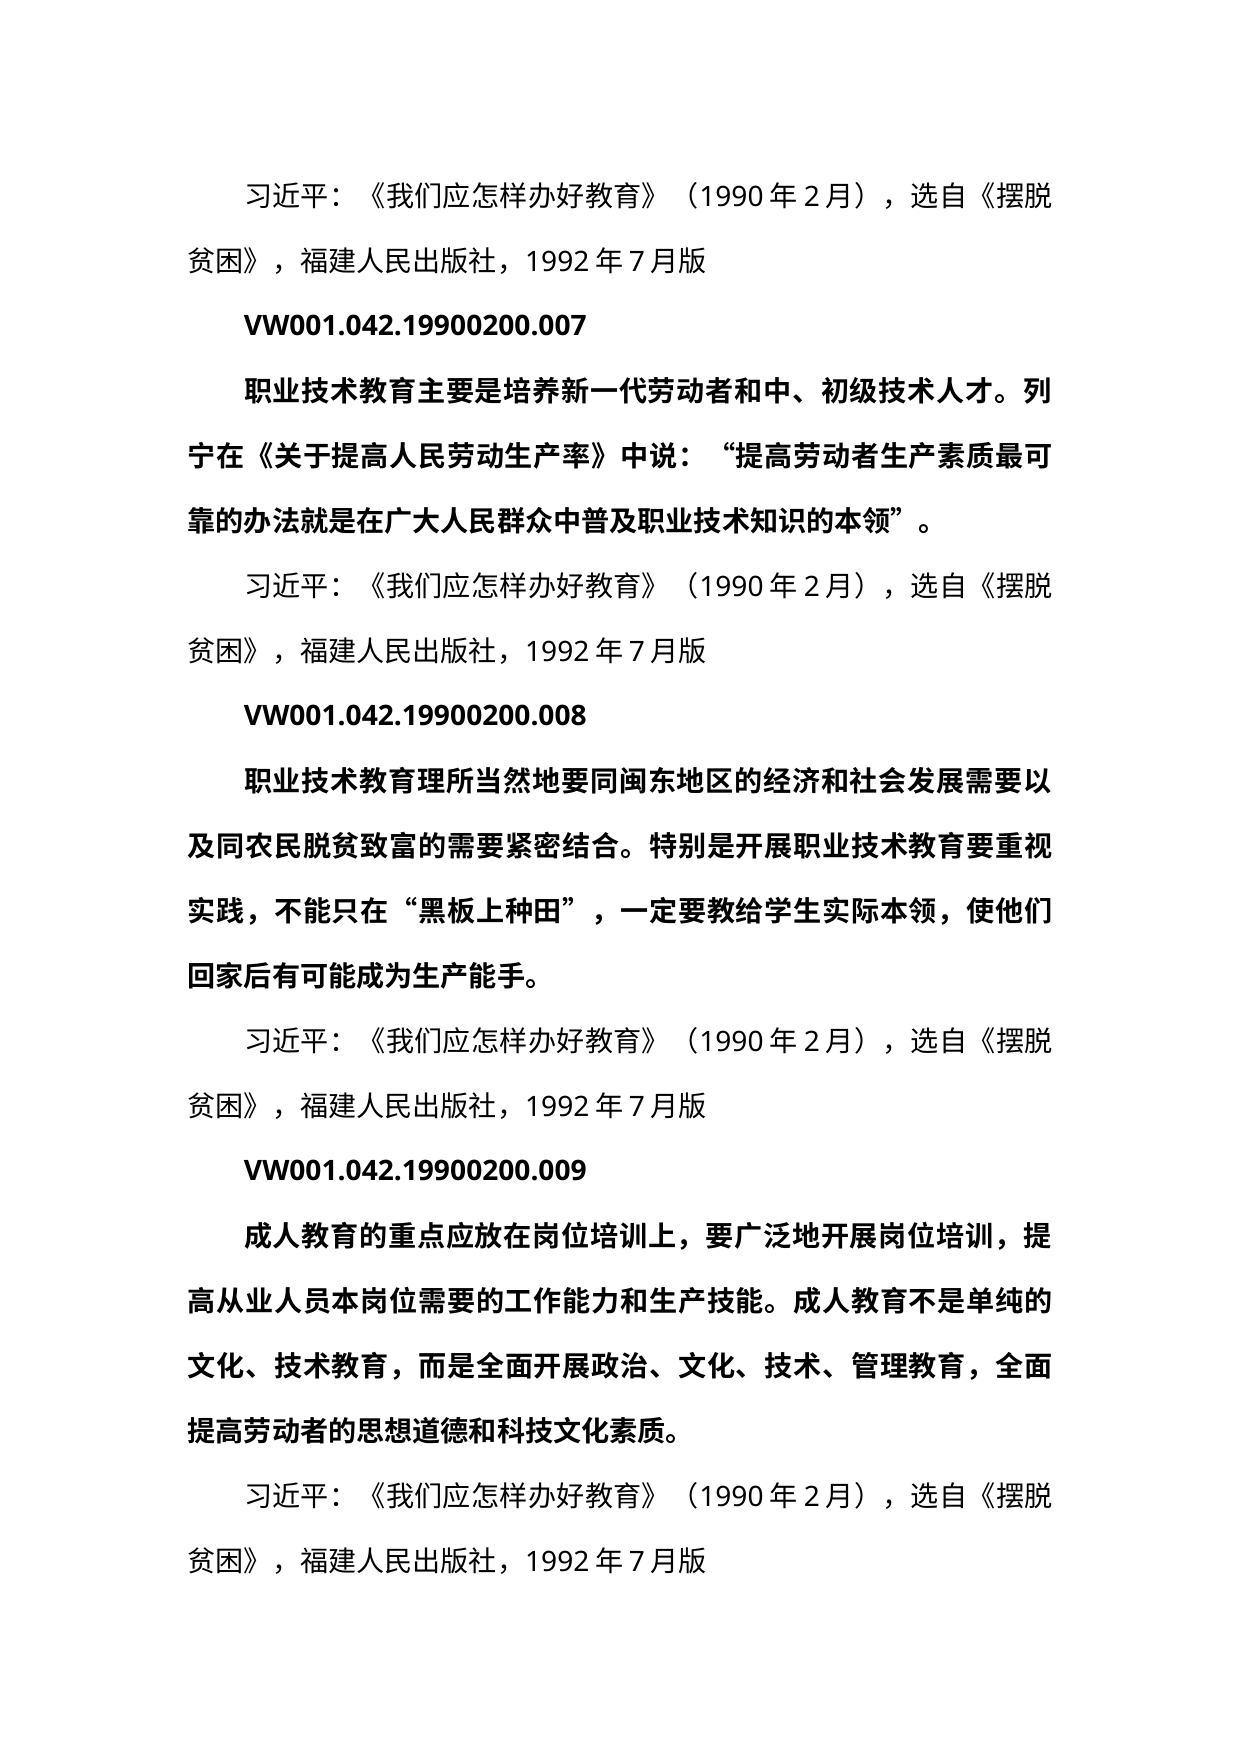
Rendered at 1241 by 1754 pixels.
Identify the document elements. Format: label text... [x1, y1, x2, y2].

text 成人教育的重点应放在岗位培训上，要广泛地开展岗位培训，提高从业人员本岗位需要的工作能力和生产技能。成人教育不是单纯的文化、技术教育，而是全面开展政治、文化、技术、管理教育，全面提高劳动者的思想道德和科技文化素质。 [187, 1202, 1053, 1462]
text VW001.042.19900200.009 [187, 1137, 1053, 1202]
text 习近平：《我们应怎样办好教育》（1990年2月），选自《摆脱贫困》，福建人民出版社，1992年7月版 [187, 1007, 1053, 1137]
text 习近平：《我们应怎样办好教育》（1990年2月），选自《摆脱贫困》，福建人民出版社，1992年7月版 [187, 1462, 1053, 1592]
text VW001.042.19900200.007 [187, 292, 1053, 357]
text 习近平：《我们应怎样办好教育》（1990年2月），选自《摆脱贫困》，福建人民出版社，1992年7月版 [187, 552, 1053, 682]
text 职业技术教育主要是培养新一代劳动者和中、初级技术人才。列宁在《关于提高人民劳动生产率》中说：“提高劳动者生产素质最可靠的办法就是在广大人民群众中普及职业技术知识的本领”。 [187, 357, 1053, 552]
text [187, 162, 1053, 292]
text VW001.042.19900200.008 [187, 682, 1053, 747]
text 职业技术教育理所当然地要同闽东地区的经济和社会发展需要以及同农民脱贫致富的需要紧密结合。特别是开展职业技术教育要重视实践，不能只在“黑板上种田”，一定要教给学生实际本领，使他们回家后有可能成为生产能手。 [187, 747, 1053, 1007]
